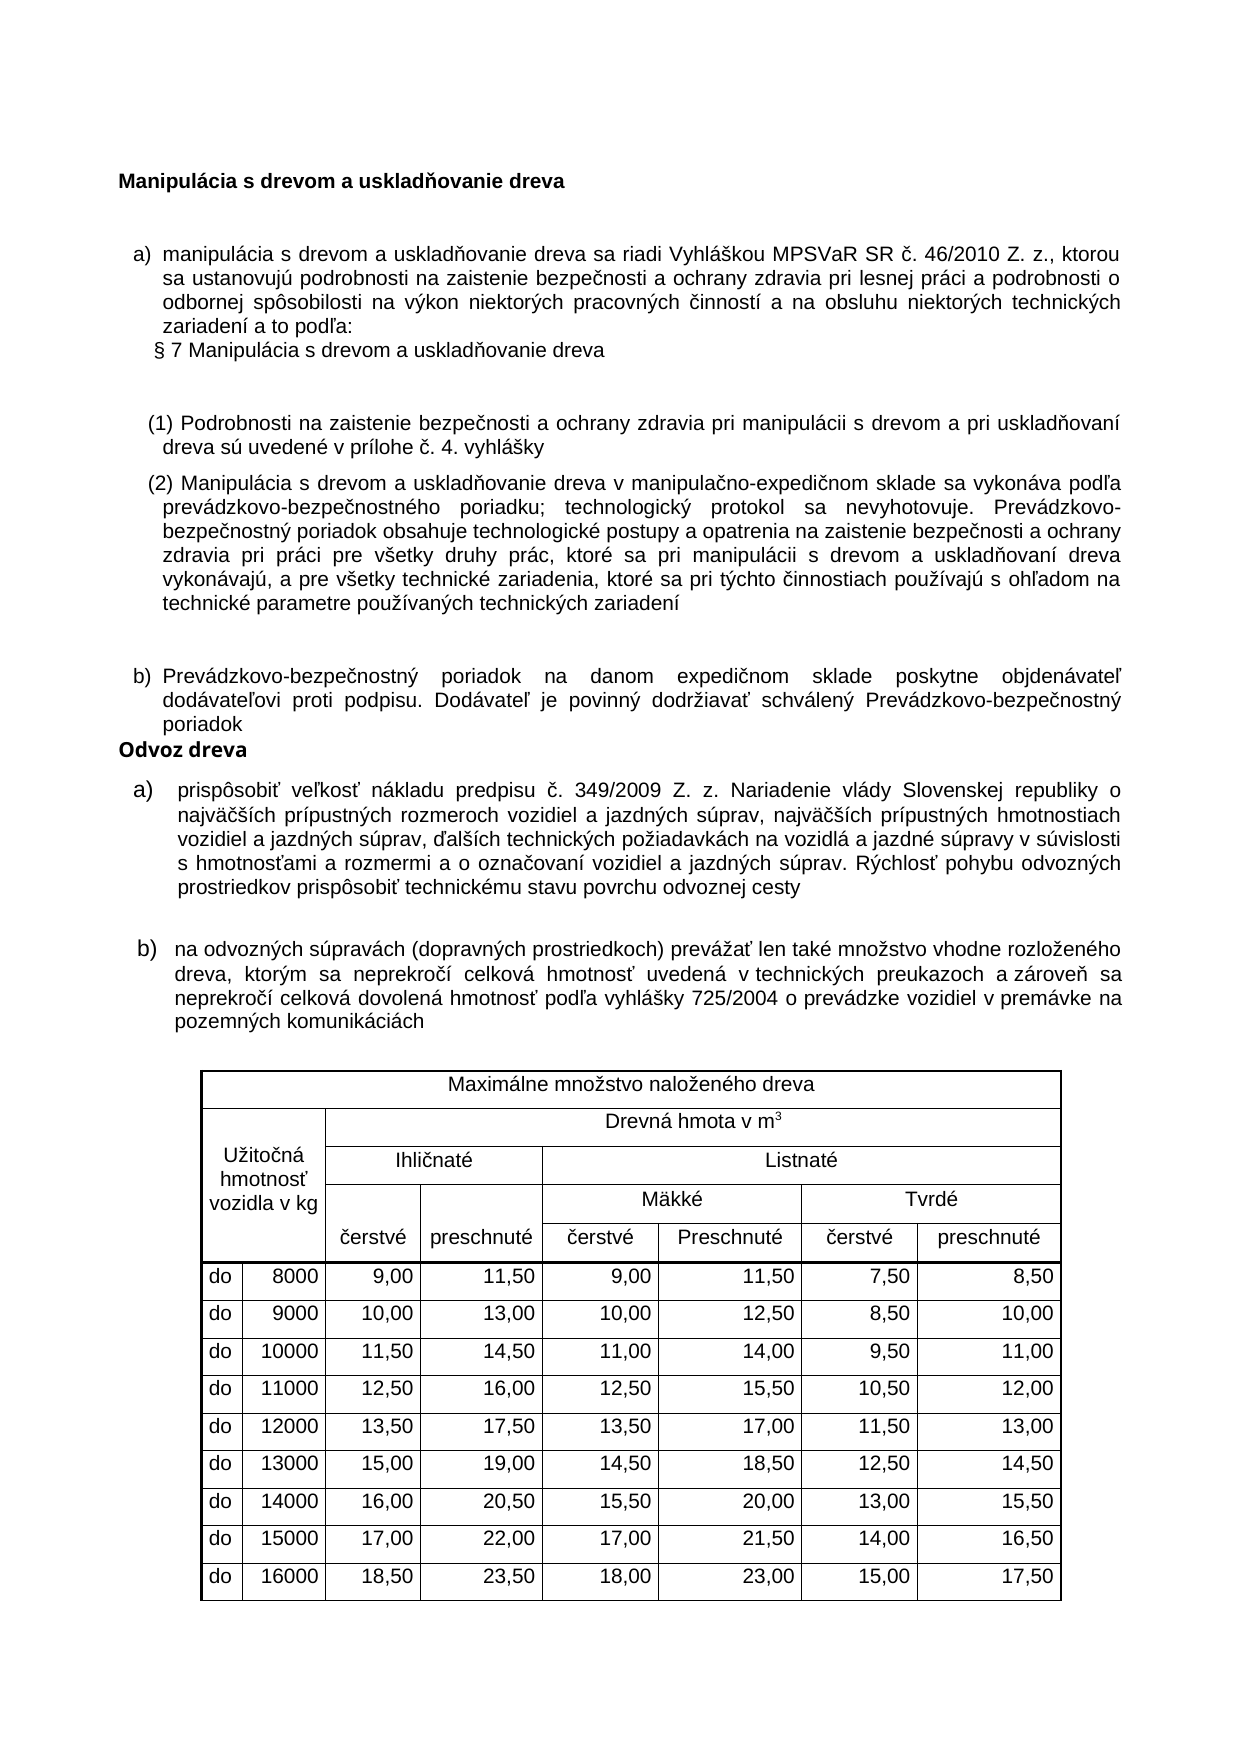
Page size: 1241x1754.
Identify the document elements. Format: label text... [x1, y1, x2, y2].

table_cell 9,00 [543, 1264, 658, 1300]
table_cell do [203, 1301, 242, 1337]
table_cell 18,00 [543, 1564, 658, 1600]
table_cell 10,00 [326, 1301, 420, 1337]
table_cell 11,50 [802, 1414, 917, 1450]
table_cell 13,50 [326, 1414, 420, 1450]
subtitle Odvoz dreva [118, 736, 1125, 764]
table_cell 15,50 [918, 1489, 1060, 1525]
table_cell 10,00 [543, 1301, 658, 1337]
table_cell 13,00 [421, 1301, 542, 1337]
table_cell 17,50 [421, 1414, 542, 1450]
table_cell 12,50 [543, 1376, 658, 1412]
table_cell 17,00 [326, 1526, 420, 1562]
table_cell 14000 [243, 1489, 325, 1525]
text Manipulácia s drevom a uskladňovanie dreva [118, 169, 1122, 193]
table_cell 14,00 [802, 1526, 917, 1562]
table_cell 20,00 [659, 1489, 801, 1525]
table_cell 9,50 [802, 1339, 917, 1375]
table_cell 18,50 [659, 1451, 801, 1487]
table_cell 21,50 [659, 1526, 801, 1562]
table_cell 9,00 [326, 1264, 420, 1300]
table_cell 14,50 [543, 1451, 658, 1487]
table_cell 12,50 [326, 1376, 420, 1412]
text (2) Manipulácia s drevom a uskladňovanie dreva v manipulačno-expedičnom sklade sa vykonáva podľa prevádzkovo-bezpečnostného poriadku; technologický protokol sa nevyhotovuje. Prevádzkovo-bezpečnostný poriadok obsahuje technologické postupy a opatrenia na zaistenie bezpečnosti a ochrany zdravia pri práci pre všetky druhy prác, ktoré sa pri manipulácii s drevom a uskladňovaní dreva vykonávajú, a pre všetky technické zariadenia, ktoré sa pri týchto činnostiach používajú s ohľadom na technické parametre používaných technických zariadení [148, 471, 1122, 615]
table_cell do [203, 1339, 242, 1375]
table_cell Tvrdé [802, 1185, 1060, 1223]
table_cell 13000 [243, 1451, 325, 1487]
table_cell 16,50 [918, 1526, 1060, 1562]
table_cell 16000 [243, 1564, 325, 1600]
table_cell 14,50 [918, 1451, 1060, 1487]
table_cell 17,00 [659, 1414, 801, 1450]
list Prevádzkovo-bezpečnostný poriadok na danom expedičnom sklade poskytne objdenávateľ dodávateľovi proti podpisu. Dodávateľ je povinný dodržiavať schválený Prevádzkovo-bezpečnostný poriadok [133, 664, 1122, 736]
table_cell 12,00 [918, 1376, 1060, 1412]
table_cell 10,00 [918, 1301, 1060, 1337]
table_cell 15,50 [659, 1376, 801, 1412]
table_cell do [203, 1264, 242, 1300]
table_cell 15000 [243, 1526, 325, 1562]
table_cell do [203, 1451, 242, 1487]
list na odvozných súpravách (dopravných prostriedkoch) prevážať len také množstvo vhodne rozloženého dreva, ktorým sa neprekročí celková hmotnosť uvedená v technických preukazoch a zároveň sa neprekročí celková dovolená hmotnosť podľa vyhlášky 725/2004 o prevádzke vozidiel v premávke na pozemných komunikáciách [137, 935, 1122, 1033]
table_cell 7,50 [802, 1264, 917, 1300]
table_cell Preschnuté [659, 1224, 801, 1261]
table_cell 11,00 [543, 1339, 658, 1375]
table_cell 11,50 [421, 1264, 542, 1300]
table_cell 11000 [243, 1376, 325, 1412]
table_cell 15,00 [326, 1451, 420, 1487]
text (1) Podrobnosti na zaistenie bezpečnosti a ochrany zdravia pri manipulácii s drevom a pri uskladňovaní dreva sú uvedené v prílohe č. 4. vyhlášky [148, 411, 1122, 458]
table_cell 16,00 [326, 1489, 420, 1525]
list prispôsobiť veľkosť nákladu predpisu č. 349/2009 Z. z. Nariadenie vlády Slovenskej republiky o najväčších prípustných rozmeroch vozidiel a jazdných súprav, najväčších prípustných hmotnostiach vozidiel a jazdných súprav, ďalších technických požiadavkách na vozidlá a jazdné súpravy v súvislosti s hmotnosťami a rozmermi a o označovaní vozidiel a jazdných súprav. Rýchlosť pohybu odvozných prostriedkov prispôsobiť technickému stavu povrchu odvoznej cesty [133, 776, 1122, 899]
table_cell 20,50 [421, 1489, 542, 1525]
table_cell čerstvé [802, 1224, 917, 1261]
table_cell 10000 [243, 1339, 325, 1375]
table_cell Drevná hmota v m3 [326, 1109, 1060, 1146]
table_cell 13,00 [802, 1489, 917, 1525]
table_cell 8000 [243, 1264, 325, 1300]
table_cell 17,00 [543, 1526, 658, 1562]
table_cell 14,00 [659, 1339, 801, 1375]
table_cell 22,00 [421, 1526, 542, 1562]
text § 7 Manipulácia s drevom a uskladňovanie dreva [148, 338, 1122, 362]
table_cell 11,00 [918, 1339, 1060, 1375]
table_cell 18,50 [326, 1564, 420, 1600]
table_cell čerstvé [326, 1185, 420, 1261]
table_cell do [203, 1526, 242, 1562]
table_cell 15,50 [543, 1489, 658, 1525]
table_cell do [203, 1414, 242, 1450]
table_cell 23,50 [421, 1564, 542, 1600]
table_cell 13,00 [918, 1414, 1060, 1450]
table_cell 16,00 [421, 1376, 542, 1412]
table_cell 23,00 [659, 1564, 801, 1600]
table_cell 12,50 [802, 1451, 917, 1487]
table_cell do [203, 1564, 242, 1600]
table_cell 8,50 [918, 1264, 1060, 1300]
list manipulácia s drevom a uskladňovanie dreva sa riadi Vyhláškou MPSVaR SR č. 46/2010 Z. z., ktorou sa ustanovujú podrobnosti na zaistenie bezpečnosti a ochrany zdravia pri lesnej práci a podrobnosti o odbornej spôsobilosti na výkon niektorých pracovných činností a na obsluhu niektorých technických zariadení a to podľa: [133, 242, 1122, 338]
table_cell do [203, 1376, 242, 1412]
table_cell 9000 [243, 1301, 325, 1337]
table_cell preschnuté [918, 1224, 1060, 1261]
table_cell 17,50 [918, 1564, 1060, 1600]
table_cell 12000 [243, 1414, 325, 1450]
table_cell 8,50 [802, 1301, 917, 1337]
table_header Maximálne množstvo naloženého dreva [203, 1072, 1060, 1108]
table_cell Užitočná hmotnosť vozidla v kg [203, 1109, 325, 1261]
table_cell 15,00 [802, 1564, 917, 1600]
table_cell 12,50 [659, 1301, 801, 1337]
table_cell 14,50 [421, 1339, 542, 1375]
table_cell 11,50 [659, 1264, 801, 1300]
table_cell Ihličnaté [326, 1147, 542, 1184]
table_cell Listnaté [543, 1147, 1060, 1184]
table_cell 19,00 [421, 1451, 542, 1487]
table_cell 10,50 [802, 1376, 917, 1412]
table_cell Mäkké [543, 1185, 801, 1223]
table_cell 11,50 [326, 1339, 420, 1375]
table_cell preschnuté [421, 1185, 542, 1261]
table_cell 13,50 [543, 1414, 658, 1450]
table_cell čerstvé [543, 1224, 658, 1261]
table_cell do [203, 1489, 242, 1525]
